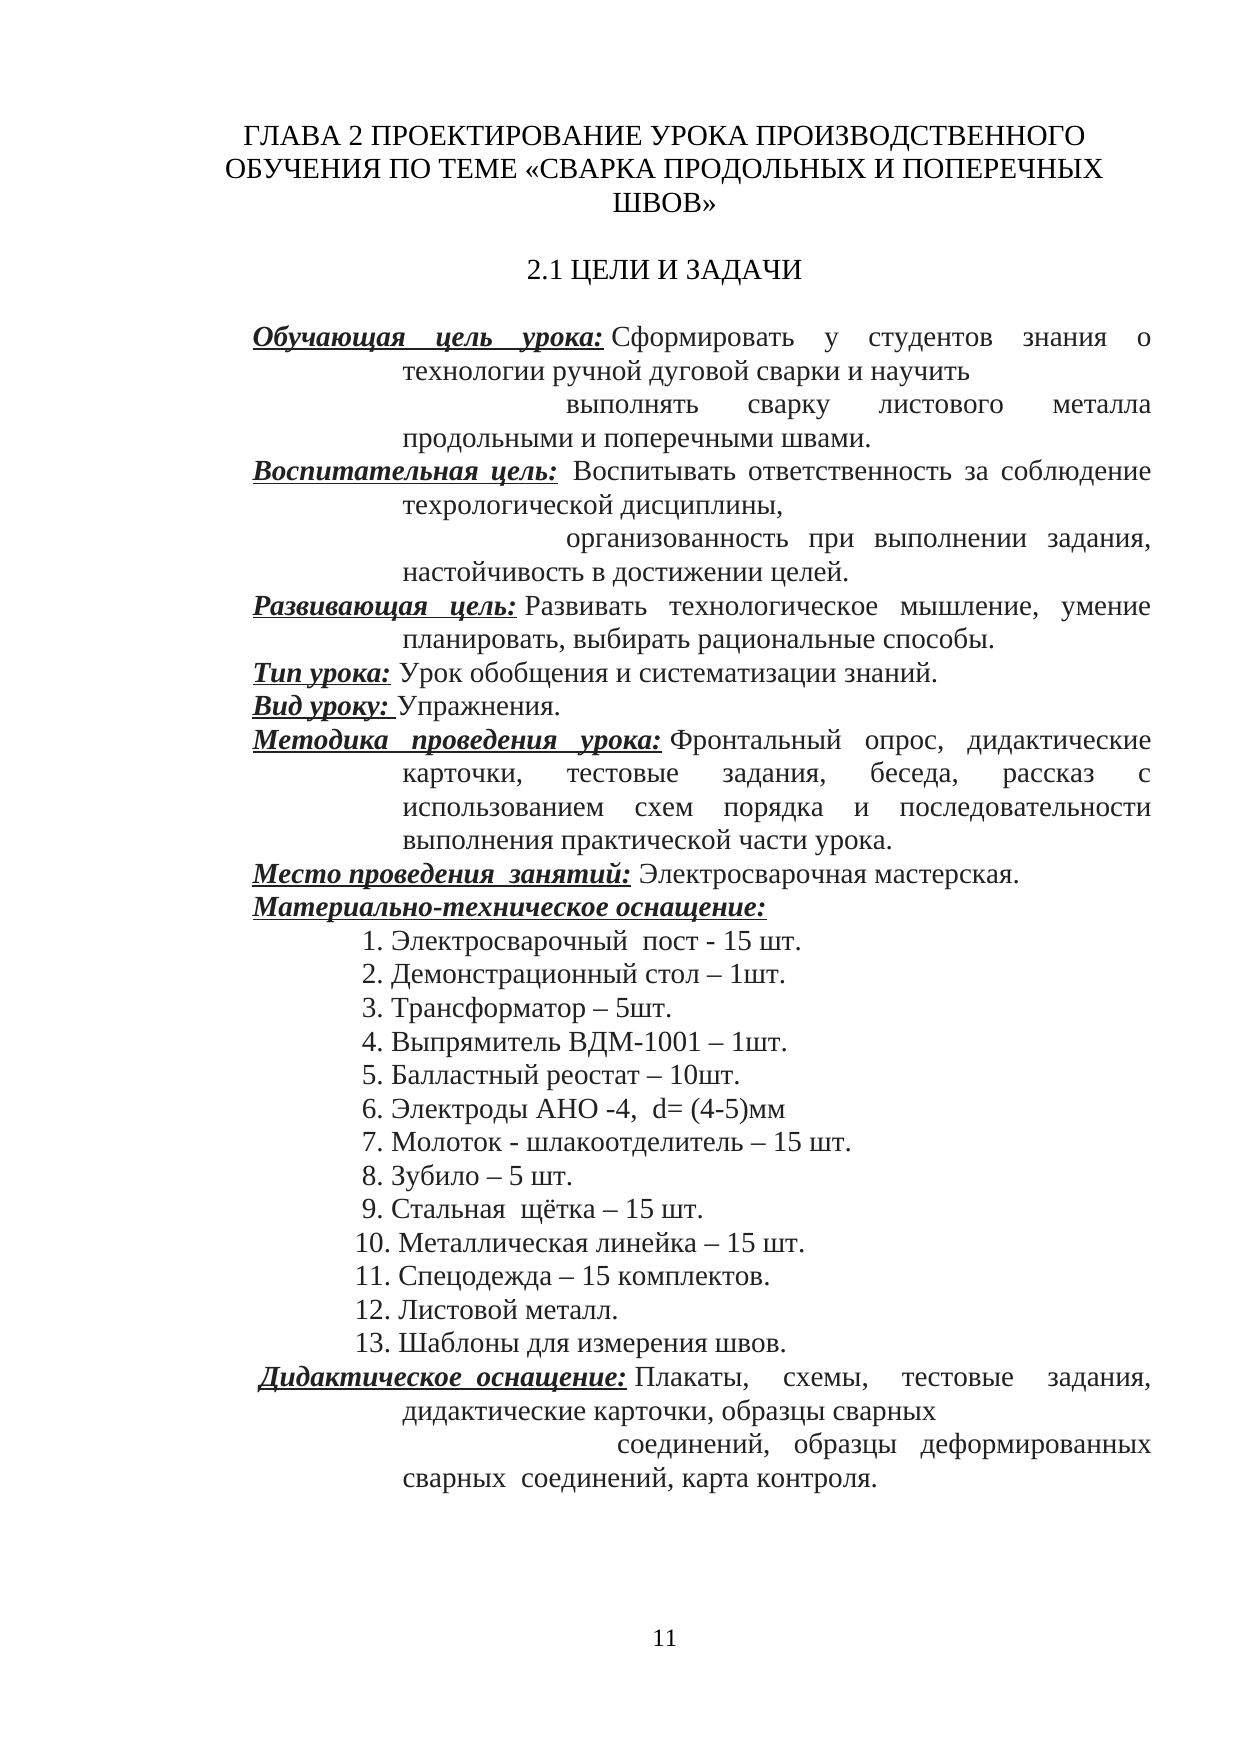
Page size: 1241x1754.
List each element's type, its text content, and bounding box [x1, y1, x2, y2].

text Вид уроку: Упражнения. [252, 688, 1152, 722]
text 1. Электросварочный пост - 15 шт. [252, 923, 1152, 957]
text Обучающая цель урока: Сформировать у студентов знания о технологии ручной дуговой сварки и научить [252, 319, 1152, 386]
text 12. Листовой металл. [252, 1292, 1152, 1326]
text 8. Зубило – 5 шт. [252, 1158, 1152, 1191]
text 2. Демонстрационный стол – 1шт. [252, 957, 1152, 990]
text Воспитательная цель: Воспитывать ответственность за соблюдение техрологической дисциплины, [252, 453, 1152, 521]
text 7. Молоток - шлакоотделитель – 15 шт. [252, 1124, 1152, 1158]
text 4. Выпрямитель ВДМ-1001 – 1шт. [252, 1024, 1152, 1057]
text 13. Шаблоны для измерения швов. [252, 1326, 1152, 1359]
text ГЛАВА 2 ПРОЕКТИРОВАНИЕ УРОКА ПРОИЗВОДСТВЕННОГО ОБУЧЕНИЯ ПО ТЕМЕ «СВАРКА ПРОДОЛЬНЫХ И ПОПЕРЕЧНЫХ ШВОВ» [177, 118, 1152, 219]
text организованность при выполнении задания, настойчивость в достижении целей. [252, 521, 1152, 588]
text Тип урока: Урок обобщения и систематизации знаний. [252, 655, 1152, 688]
text Материально-техническое оснащение: [252, 889, 1152, 923]
text 10. Металлическая линейка – 15 шт. [252, 1225, 1152, 1258]
text соединений, образцы деформированных сварных соединений, карта контроля. [252, 1426, 1152, 1493]
text Развивающая цель: Развивать технологическое мышление, умение планировать, выбирать рациональные способы. [252, 588, 1152, 655]
text 11. Спецодежда – 15 комплектов. [252, 1258, 1152, 1292]
text 5. Балластный реостат – 10шт. [252, 1057, 1152, 1091]
text 3. Трансформатор – 5шт. [252, 990, 1152, 1024]
text выполнять сварку листового металла продольными и поперечными швами. [252, 386, 1152, 453]
text 9. Стальная щётка – 15 шт. [252, 1191, 1152, 1225]
text Дидактическое оснащение: Плакаты, схемы, тестовые задания, дидактические карточки, образцы сварных [252, 1359, 1152, 1426]
text Методика проведения урока: Фронтальный опрос, дидактические карточки, тестовые задания, беседа, рассказ с использованием схем порядка и последовательности выполнения практической части урока. [252, 722, 1152, 856]
text 2.1 ЦЕЛИ И ЗАДАЧИ [177, 252, 1152, 286]
text 6. Электроды АНО -4, d= (4-5)мм [252, 1091, 1152, 1124]
text Место проведения занятий: Электросварочная мастерская. [252, 856, 1152, 889]
